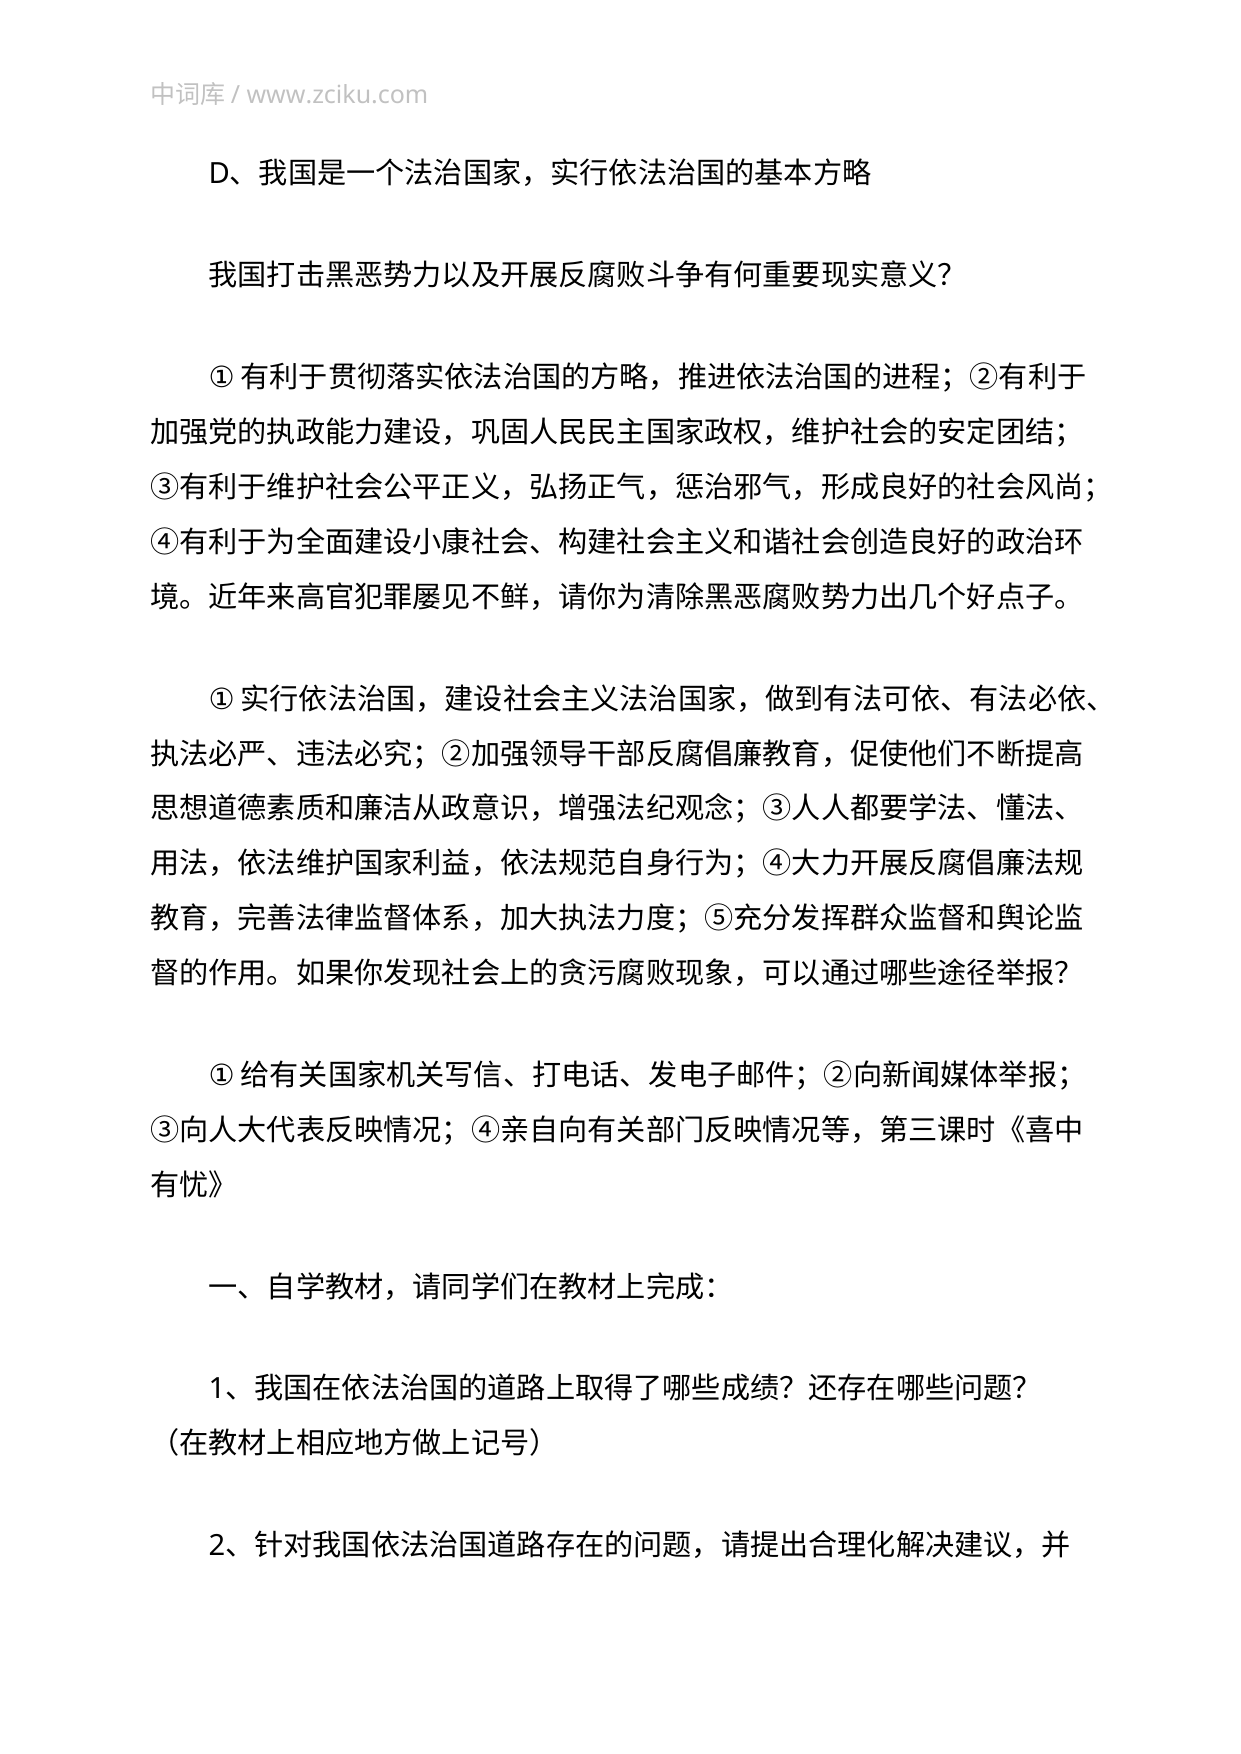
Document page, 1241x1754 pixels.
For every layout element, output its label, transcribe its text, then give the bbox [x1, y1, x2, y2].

text ①有利于贯彻落实依法治国的方略，推进依法治国的进程；②有利于加强党的执政能力建设，巩固人民民主国家政权，维护社会的安定团结；③有利于维护社会公平正义，弘扬正气，惩治邪气，形成良好的社会风尚；④有利于为全面建设小康社会、构建社会主义和谐社会创造良好的政治环境。近年来高官犯罪屡见不鲜，请你为清除黑恶腐败势力出几个好点子。 [150, 354, 1090, 616]
text 我国打击黑恶势力以及开展反腐败斗争有何重要现实意义？ [150, 252, 1090, 294]
text 1、我国在依法治国的道路上取得了哪些成绩？还存在哪些问题？（在教材上相应地方做上记号） [150, 1365, 1090, 1462]
text D、我国是一个法治国家，实行依法治国的基本方略 [150, 150, 1090, 192]
text 一、自学教材，请同学们在教材上完成： [150, 1263, 1090, 1306]
text ①给有关国家机关写信、打电话、发电子邮件；②向新闻媒体举报；③向人大代表反映情况；④亲自向有关部门反映情况等，第三课时《喜中有忧》 [150, 1052, 1090, 1204]
text ①实行依法治国，建设社会主义法治国家，做到有法可依、有法必依、执法必严、违法必究；②加强领导干部反腐倡廉教育，促使他们不断提高思想道德素质和廉洁从政意识，增强法纪观念；③人人都要学法、懂法、用法，依法维护国家利益，依法规范自身行为；④大力开展反腐倡廉法规教育，完善法律监督体系，加大执法力度；⑤充分发挥群众监督和舆论监督的作用。如果你发现社会上的贪污腐败现象，可以通过哪些途径举报？ [150, 675, 1090, 992]
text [150, 1522, 1090, 1564]
